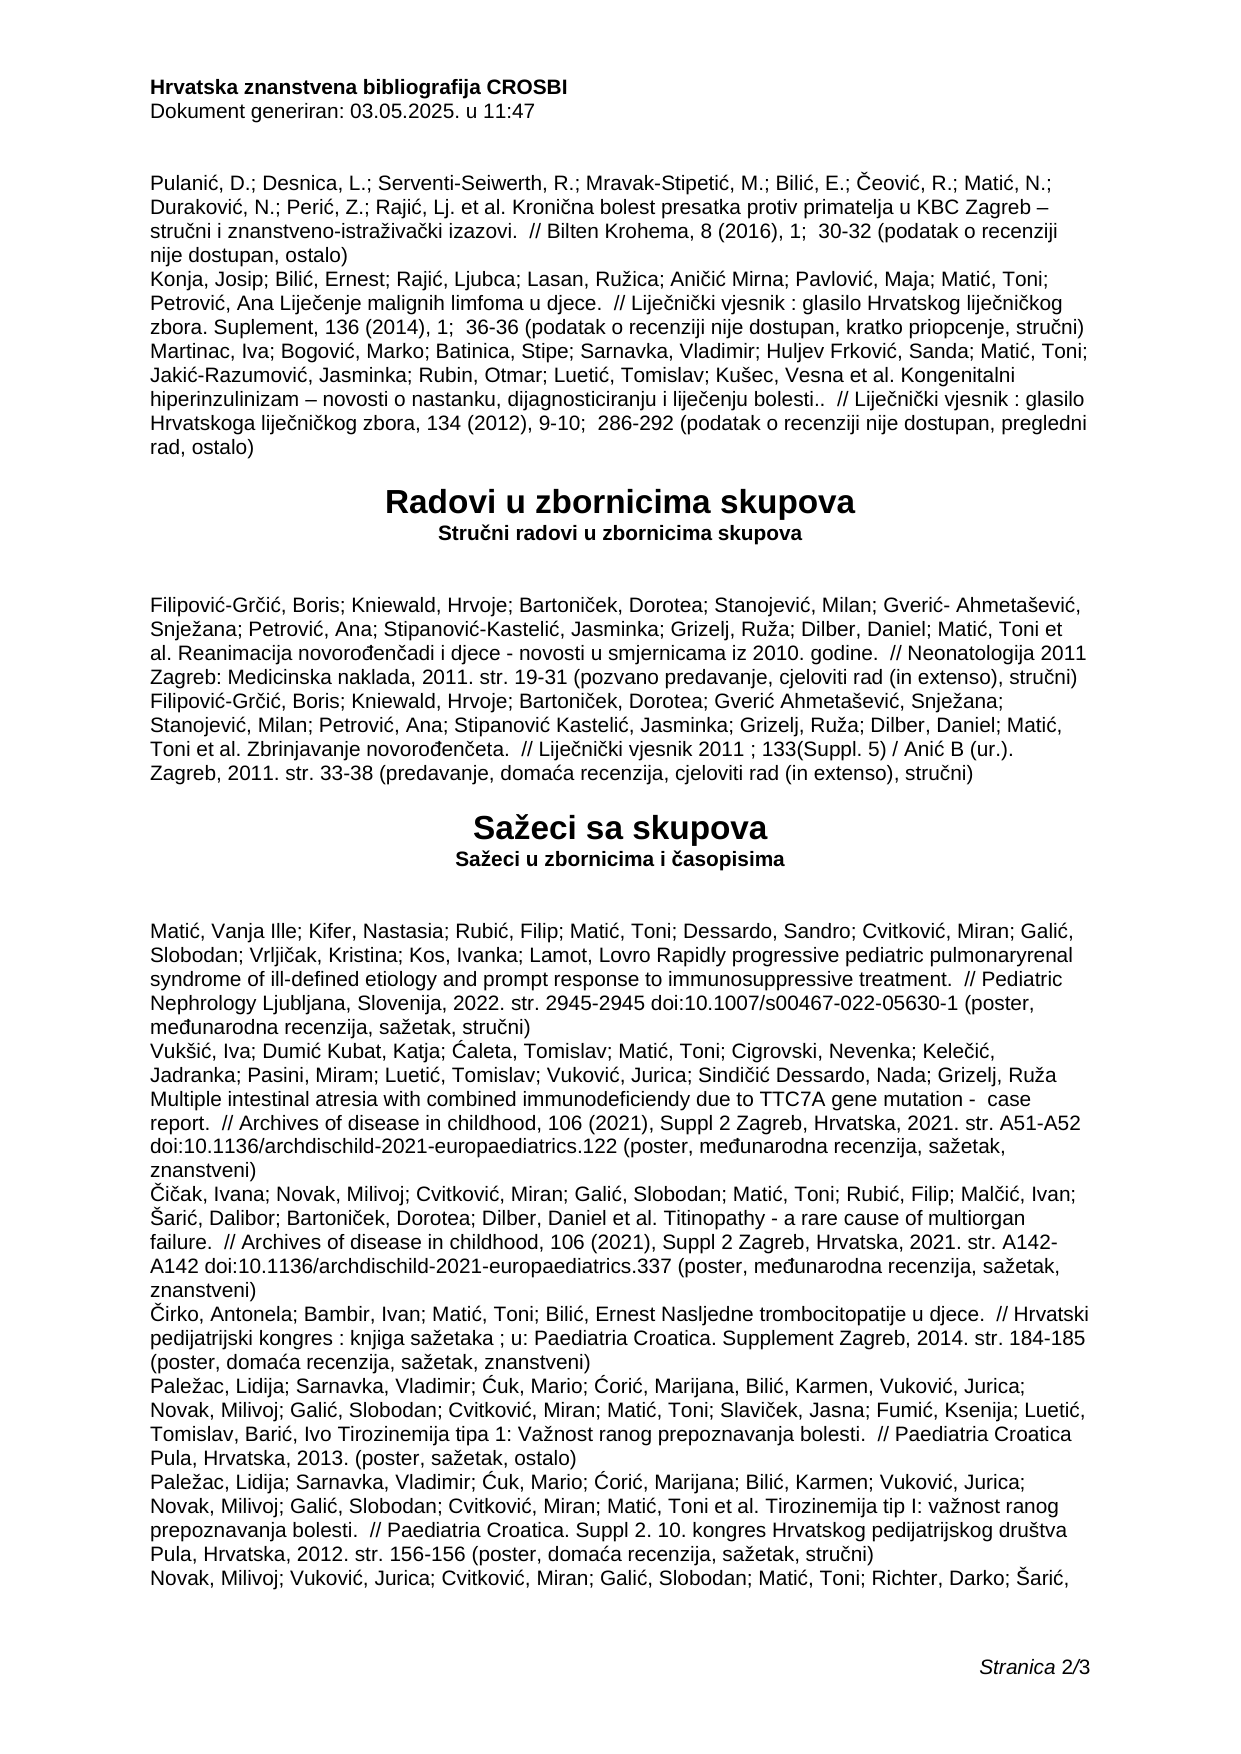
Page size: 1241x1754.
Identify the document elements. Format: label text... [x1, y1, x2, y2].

text Filipović-Grčić, Boris; Kniewald, Hrvoje; Bartoniček, Dorotea; Stanojević, Milan; Gverić- Ahmetašević, Snježana; Petrović, Ana; Stipanović-Kastelić, Jasminka; Grizelj, Ruža; Dilber, Daniel; Matić, Toni et al. [150, 593, 1090, 689]
text Martinac, Iva; Bogović, Marko; Batinica, Stipe; Sarnavka, Vladimir; Huljev Frković, Sanda; Matić, Toni; Jakić-Razumović, Jasminka; Rubin, Otmar; Luetić, Tomislav; Kušec, Vesna et al. [150, 339, 1090, 458]
text Čičak, Ivana; Novak, Milivoj; Cvitković, Miran; Galić, Slobodan; Matić, Toni; Rubić, Filip; Malčić, Ivan; Šarić, Dalibor; Bartoniček, Dorotea; Dilber, Daniel et al. [150, 1182, 1090, 1302]
subtitle Sažeci u zbornicima i časopisima [150, 847, 1090, 871]
text Paležac, Lidija; Sarnavka, Vladimir; Ćuk, Mario; Ćorić, Marijana; Bilić, Karmen; Vuković, Jurica; Novak, Milivoj; Galić, Slobodan; Cvitković, Miran; Matić, Toni et al. [150, 1470, 1090, 1566]
text Pulanić, D.; Desnica, L.; Serventi-Seiwerth, R.; Mravak-Stipetić, M.; Bilić, E.; Čeović, R.; Matić, N.; Duraković, N.; Perić, Z.; Rajić, Lj. et al. [150, 171, 1090, 267]
text Vukšić, Iva; Dumić Kubat, Katja; Ćaleta, Tomislav; Matić, Toni; Cigrovski, Nevenka; Kelečić, Jadranka; Pasini, Miram; Luetić, Tomislav; Vuković, Jurica; Sindičić Dessardo, Nada; Grizelj, Ruža [150, 1038, 1090, 1182]
text Čirko, Antonela; Bambir, Ivan; Matić, Toni; Bilić, Ernest [150, 1302, 1090, 1374]
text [150, 1566, 1090, 1589]
text Paležac, Lidija; Sarnavka, Vladimir; Ćuk, Mario; Ćorić, Marijana, Bilić, Karmen, Vuković, Jurica; Novak, Milivoj; Galić, Slobodan; Cvitković, Miran; Matić, Toni; Slaviček, Jasna; Fumić, Ksenija; Luetić, Tomislav, Barić, Ivo [150, 1374, 1090, 1470]
subtitle Sažeci sa skupova [150, 808, 1090, 847]
subtitle Radovi u zbornicima skupova [150, 482, 1090, 521]
text Filipović-Grčić, Boris; Kniewald, Hrvoje; Bartoniček, Dorotea; Gverić Ahmetašević, Snježana; Stanojević, Milan; Petrović, Ana; Stipanović Kastelić, Jasminka; Grizelj, Ruža; Dilber, Daniel; Matić, Toni et al. [150, 689, 1090, 784]
subtitle Stručni radovi u zbornicima skupova [150, 521, 1090, 545]
text Konja, Josip; Bilić, Ernest; Rajić, Ljubca; Lasan, Ružica; Aničić Mirna; Pavlović, Maja; Matić, Toni; Petrović, Ana [150, 267, 1090, 339]
text Matić, Vanja Ille; Kifer, Nastasia; Rubić, Filip; Matić, Toni; Dessardo, Sandro; Cvitković, Miran; Galić, Slobodan; Vrljičak, Kristina; Kos, Ivanka; Lamot, Lovro [150, 919, 1090, 1038]
